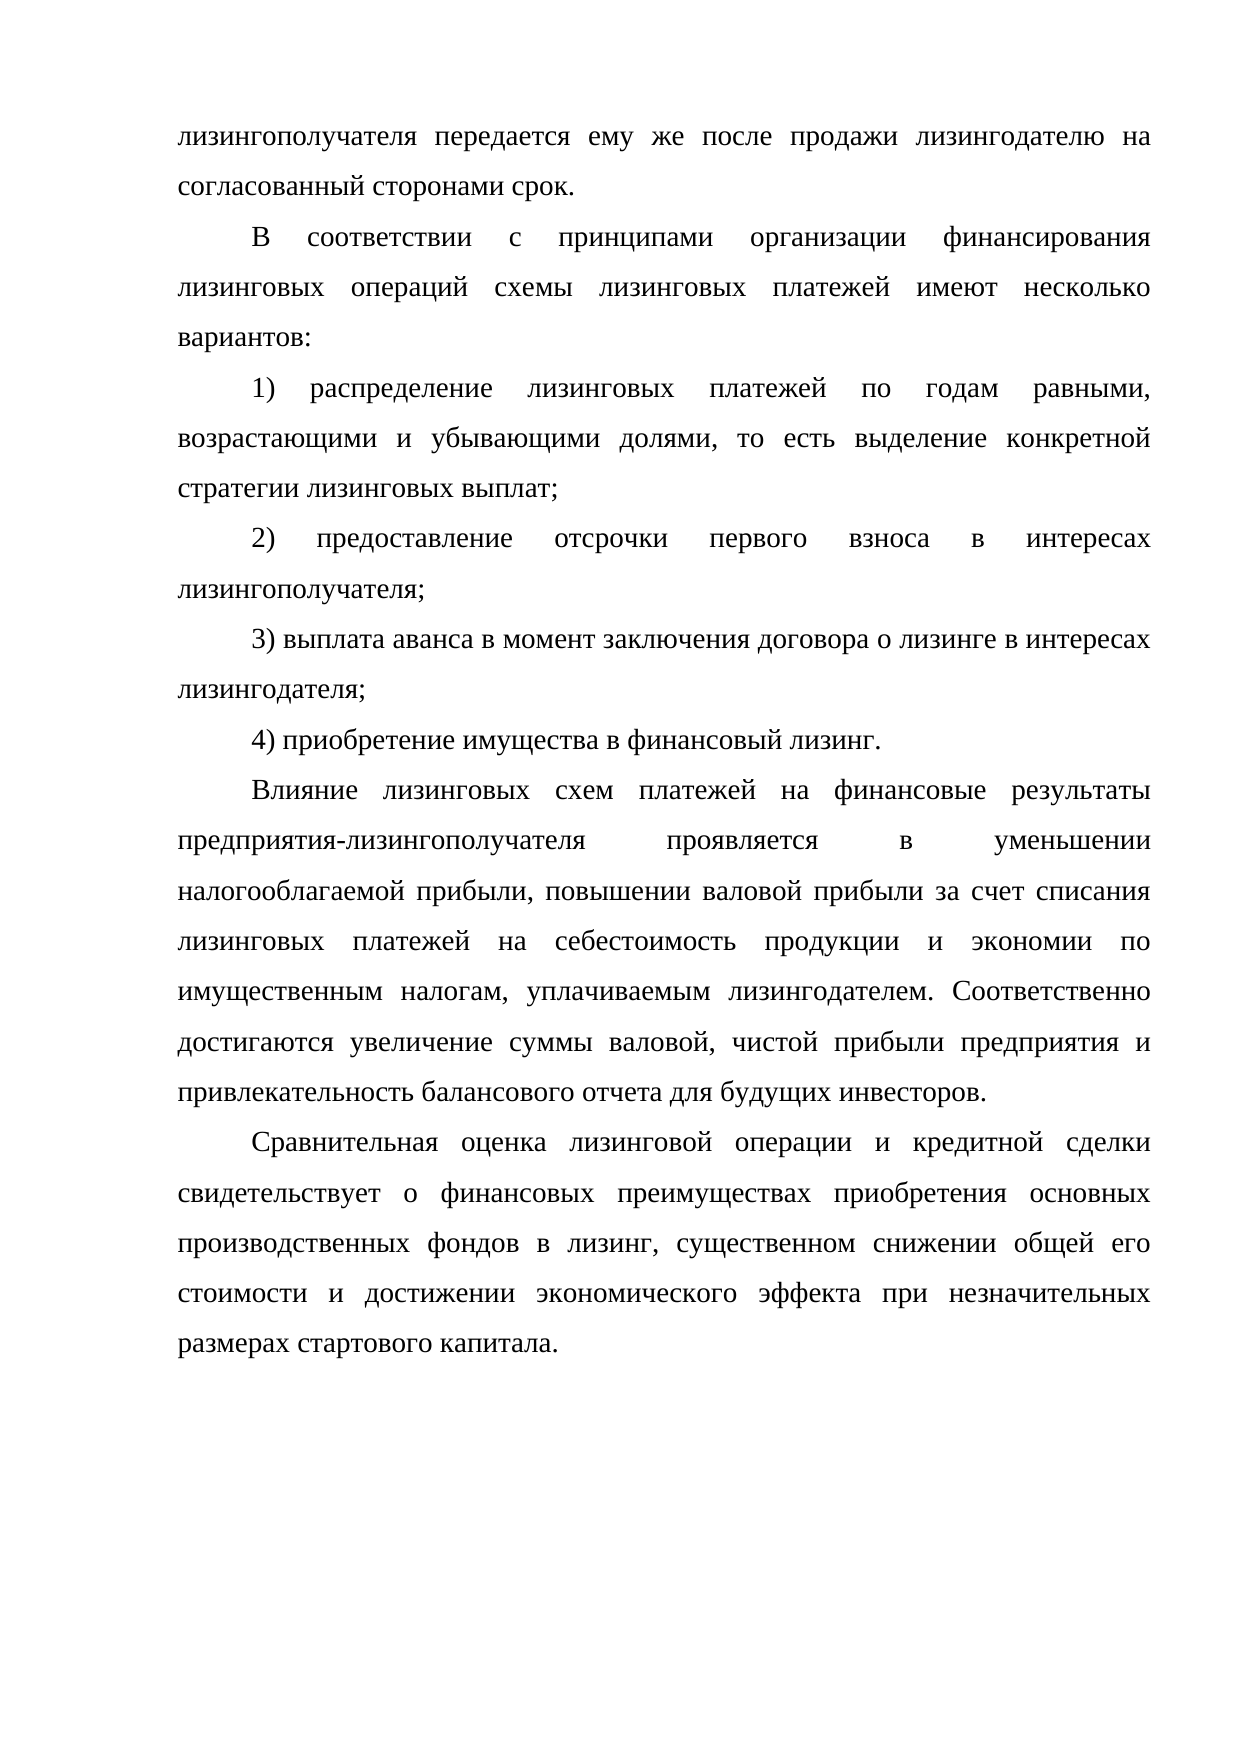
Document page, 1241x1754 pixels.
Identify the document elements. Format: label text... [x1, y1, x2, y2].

text В соответствии с принципами организации финансирования лизинговых операций схемы лизинговых платежей имеют несколько вариантов: [177, 219, 1152, 353]
text 2) предоставление отсрочки первого взноса в интересах лизингополучателя; [177, 521, 1152, 604]
text 1) распределение лизинговых платежей по годам равными, возрастающими и убывающими долями, то есть выделение конкретной стратегии лизинговых выплат; [177, 370, 1152, 504]
text 3) выплата аванса в момент заключения договора о лизинге в интересах лизингодателя; [177, 621, 1152, 705]
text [177, 118, 1152, 202]
text Влияние лизинговых схем платежей на финансовые результаты предприятия-лизингополучателя проявляется в уменьшении налогооблагаемой прибыли, повышении валовой прибыли за счет списания лизинговых платежей на себестоимость продукции и экономии по имущественным налогам, уплачиваемым лизингодателем. Соответственно достигаются увеличение суммы валовой, чистой прибыли предприятия и привлекательность балансового отчета для будущих инвесторов. [177, 772, 1152, 1108]
text 4) приобретение имущества в финансовый лизинг. [177, 722, 1152, 755]
text Сравнительная оценка лизинговой операции и кредитной сделки свидетельствует о финансовых преимуществах приобретения основных производственных фондов в лизинг, существенном снижении общей его стоимости и достижении экономического эффекта при незначительных размерах стартового капитала. [177, 1124, 1152, 1359]
